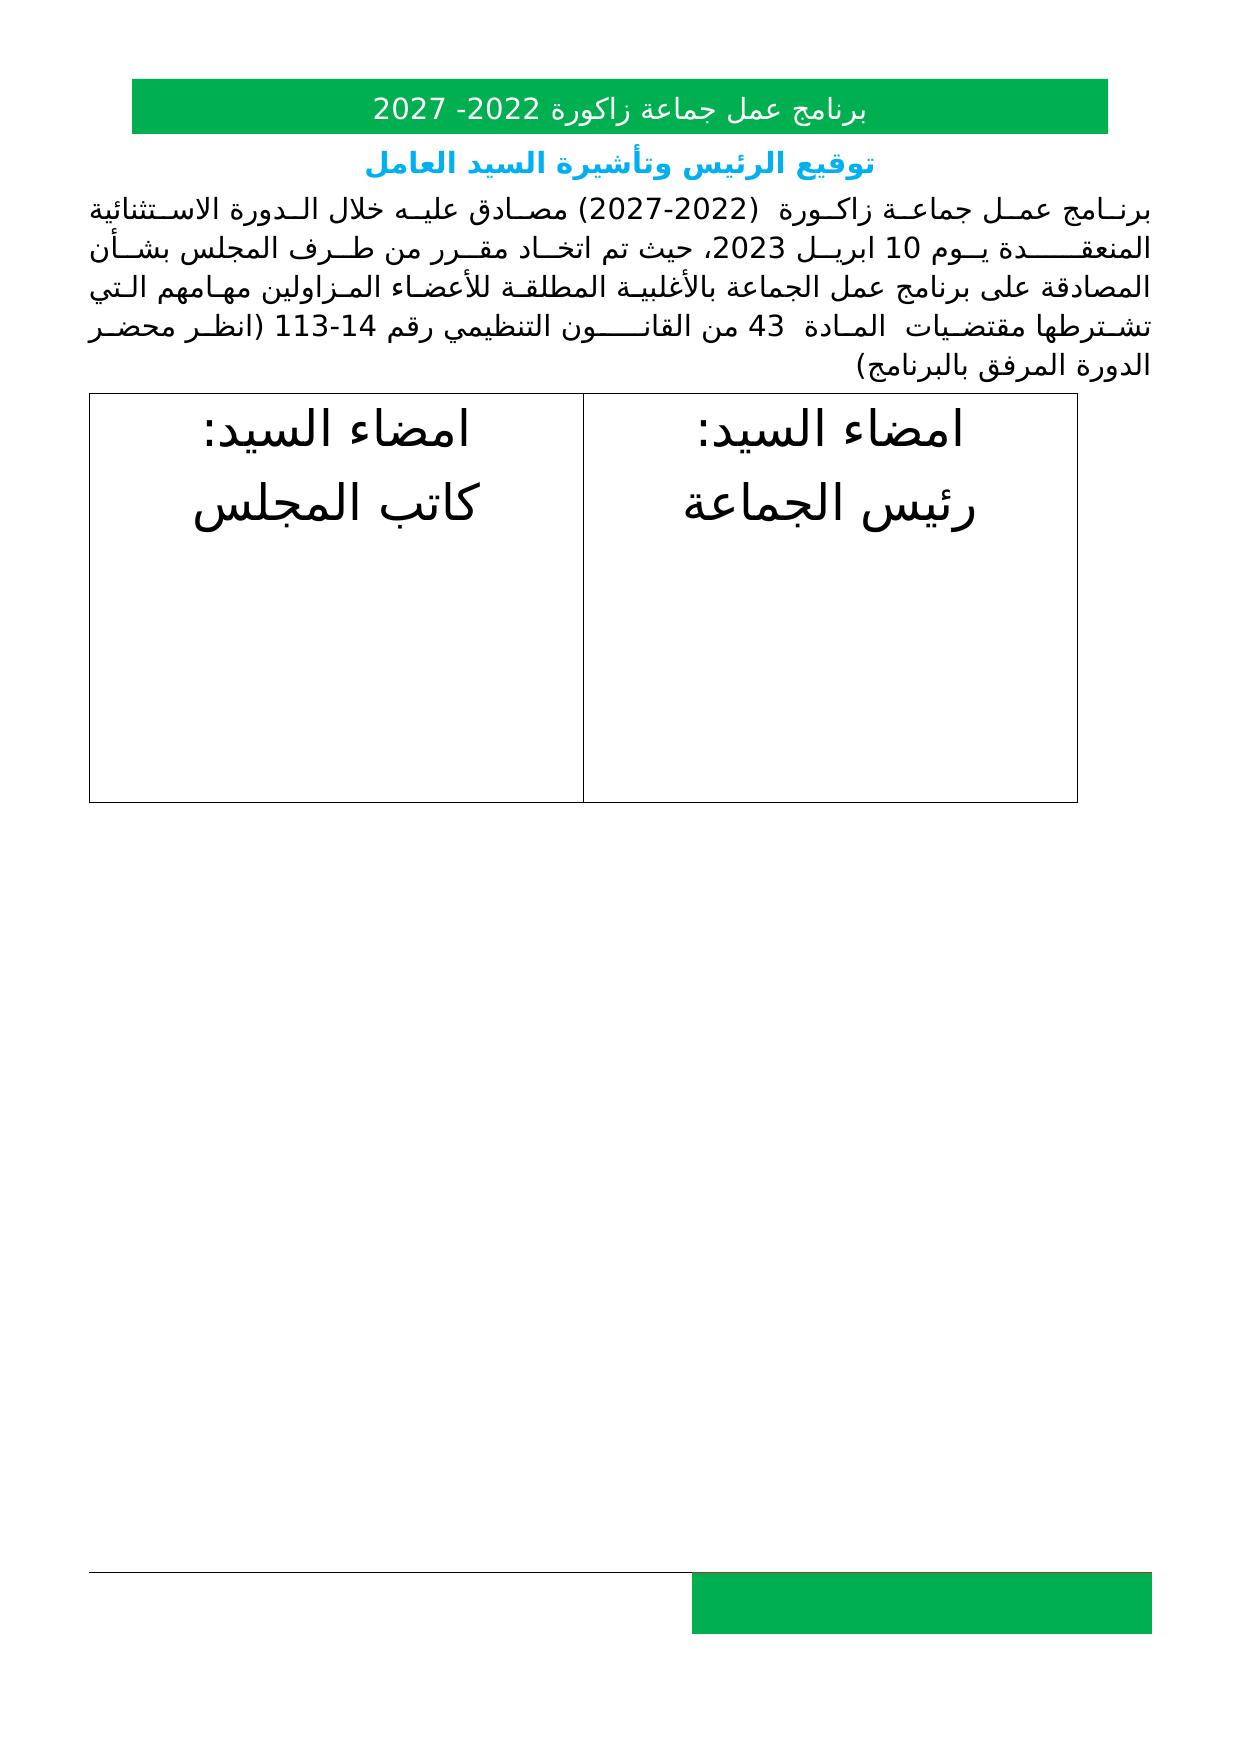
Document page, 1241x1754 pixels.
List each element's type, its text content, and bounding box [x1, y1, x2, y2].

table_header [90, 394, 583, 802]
text برنامج عمل جماعة زاكورة (2022-2027) مصادق عليه خلال الدورة الاستثنائية المنعقــــدة يوم 10 ابريل 2023، حيث تم اتخاد مقرر من طرف المجلس بشأن المصادقة على برنامج عمل الجماعة بالأغلبية المطلقة للأعضاء المزاولين مهامهم التي تشترطها مقتضيات المادة 43 من القانــــون التنظيمي رقم 14-113 (انظر محضر الدورة المرفق بالبرنامج) [89, 192, 1152, 382]
text توقيع الرئيس وتأشيرة السيد العامل [89, 126, 1152, 181]
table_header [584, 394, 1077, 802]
